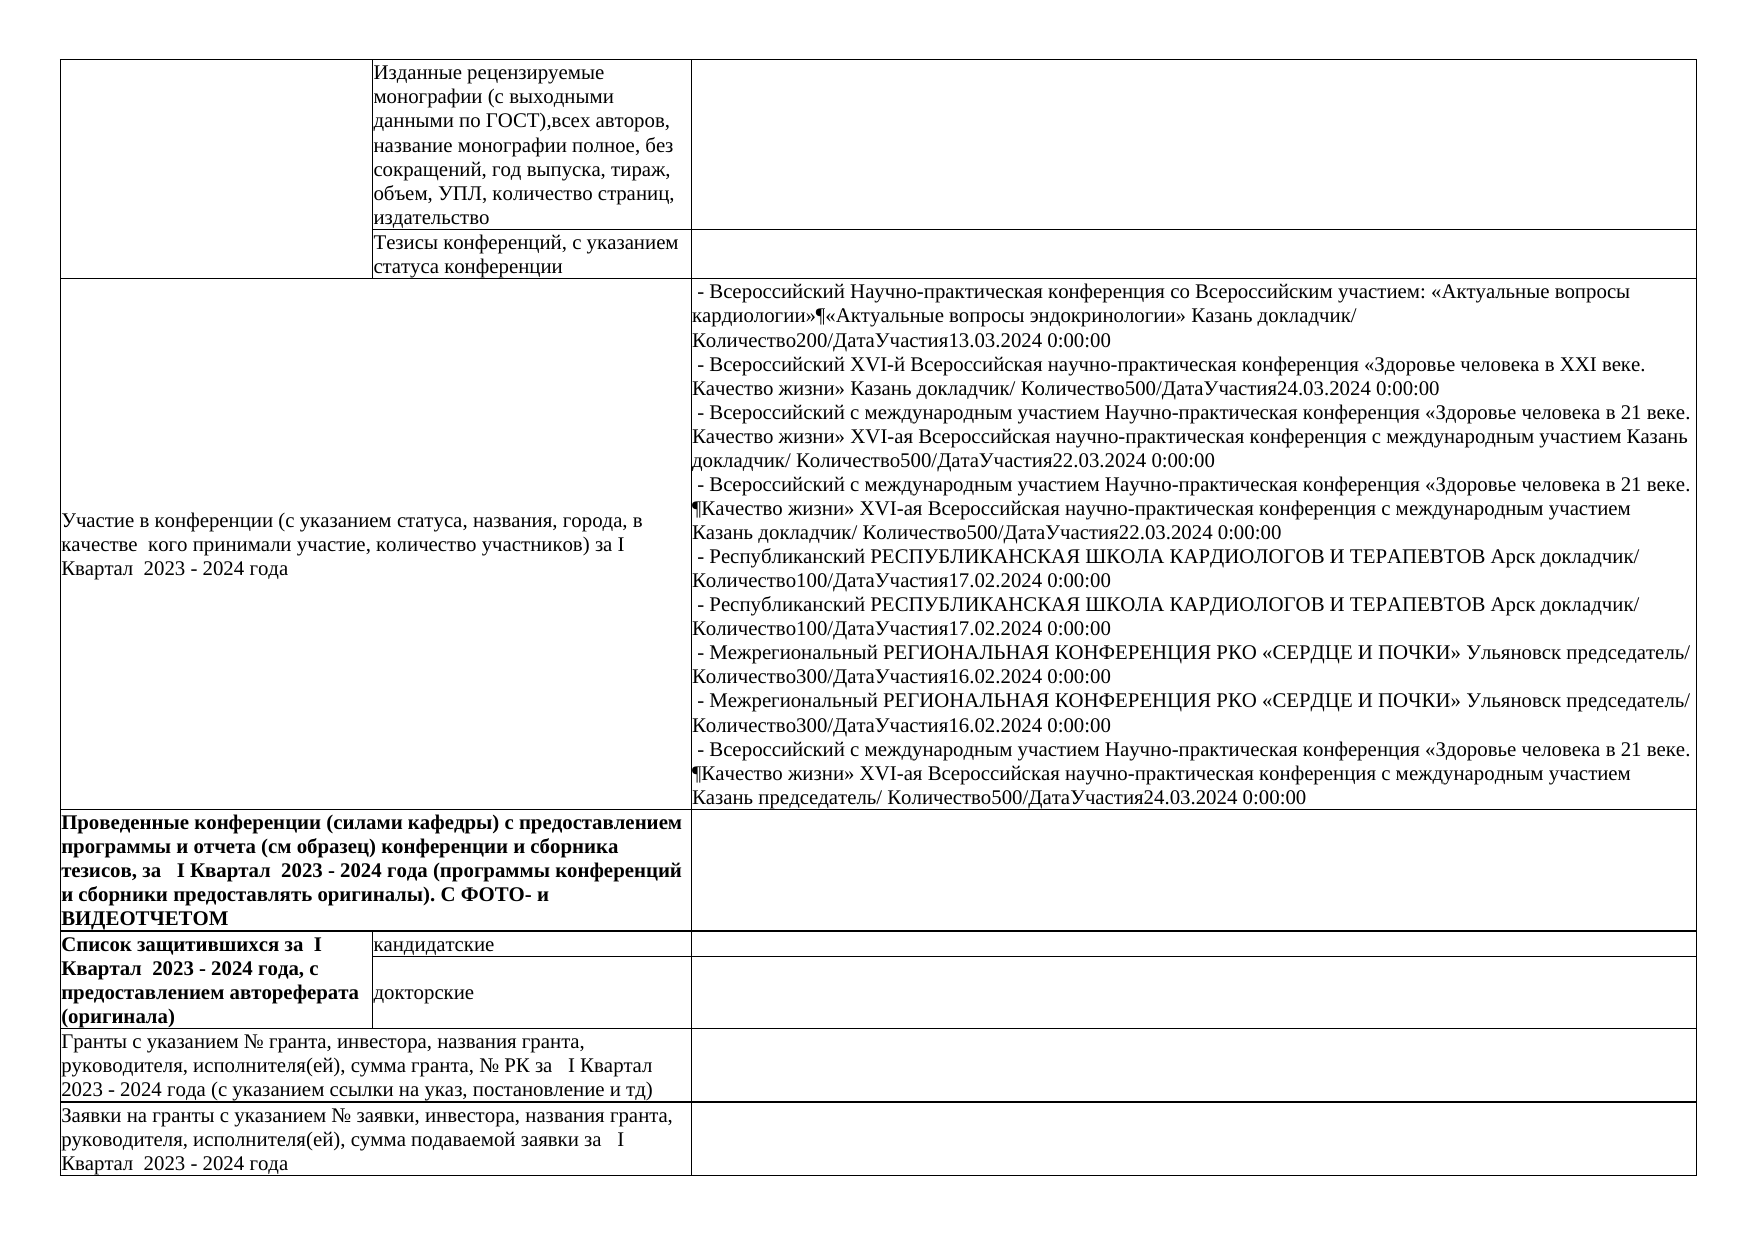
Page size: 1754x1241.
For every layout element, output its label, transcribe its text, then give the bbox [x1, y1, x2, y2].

table_cell [692, 932, 1696, 956]
table_cell Тезисы конференций, с указанием статуса конференции [373, 230, 691, 278]
table_cell Изданные рецензируемые монографии (с выходными данными по ГОСТ),всех авторов, название монографии полное, без сокращений, год выпуска, тираж, объем, УПЛ, количество страниц, издательство [373, 60, 691, 229]
table_cell кандидатские [373, 932, 691, 956]
table_cell [692, 810, 1696, 930]
table_cell докторские [373, 957, 691, 1028]
table_cell Заявки на гранты с указанием № заявки, инвестора, названия гранта, руководителя, исполнителя(ей), сумма подаваемой заявки за I Квартал 2023 - 2024 года [61, 1103, 691, 1175]
table_cell [692, 957, 1696, 1028]
table_cell Гранты с указанием № гранта, инвестора, названия гранта, руководителя, исполнителя(ей), сумма гранта, № РК за I Квартал 2023 - 2024 года (с указанием ссылки на указ, постановление и тд) [61, 1029, 691, 1101]
table_cell Проведенные конференции (силами кафедры) с предоставлением программы и отчета (см образец) конференции и сборника тезисов, за I Квартал 2023 - 2024 года (программы конференций и сборники предоставлять оригиналы). С ФОТО- и ВИДЕОТЧЕТОМ [61, 810, 691, 930]
table_cell Участие в конференции (с указанием статуса, названия, города, в качестве кого принимали участие, количество участников) за I Квартал 2023 - 2024 года [61, 279, 691, 809]
table_cell [692, 1103, 1696, 1175]
table_cell [692, 1029, 1696, 1101]
table_cell Список защитившихся за I Квартал 2023 - 2024 года, с предоставлением автореферата (оригинала) [61, 932, 372, 1028]
table_cell - Всероссийский Научно-практическая конференция со Всероссийским участием: «Актуальные вопросы кардиологии»¶«Актуальные вопросы эндокринологии» Казань докладчик/ Количество200/ДатаУчастия13.03.2024 0:00:00 - Всероссийский XVI-й Всероссийская научно-практическая конференция «Здоровье человека в XXI веке. Качество жизни» Казань докладчик/ Количество500/ДатаУчастия24.03.2024 0:00:00 - Всероссийский с международным участием Научно-практическая конференция «Здоровье человека в 21 веке. Качество жизни» XVI-ая Всероссийская научно-практическая конференция с международным участием Казань докладчик/ Количество500/ДатаУчастия22.03.2024 0:00:00 - Всероссийский с международным участием Научно-практическая конференция «Здоровье человека в 21 веке. ¶Качество жизни» XVI-ая Всероссийская научно-практическая конференция с международным участием Казань докладчик/ Количество500/ДатаУчастия22.03.2024 0:00:00 - Республиканский РЕСПУБЛИКАНСКАЯ ШКОЛА КАРДИОЛОГОВ И ТЕРАПЕВТОВ Арск докладчик/ Количество100/ДатаУчастия17.02.2024 0:00:00 - Республиканский РЕСПУБЛИКАНСКАЯ ШКОЛА КАРДИОЛОГОВ И ТЕРАПЕВТОВ Арск докладчик/ Количество100/ДатаУчастия17.02.2024 0:00:00 - Межрегиональный РЕГИОНАЛЬНАЯ КОНФЕРЕНЦИЯ РКО «СЕРДЦЕ И ПОЧКИ» Ульяновск председатель/ Количество300/ДатаУчастия16.02.2024 0:00:00 - Межрегиональный РЕГИОНАЛЬНАЯ КОНФЕРЕНЦИЯ РКО «СЕРДЦЕ И ПОЧКИ» Ульяновск председатель/ Количество300/ДатаУчастия16.02.2024 0:00:00 - Всероссийский с международным участием Научно-практическая конференция «Здоровье человека в 21 веке. ¶Качество жизни» XVI-ая Всероссийская научно-практическая конференция с международным участием Казань председатель/ Количество500/ДатаУчастия24.03.2024 0:00:00 [692, 279, 1696, 809]
table_cell [692, 60, 1696, 229]
table_cell [692, 230, 1696, 278]
